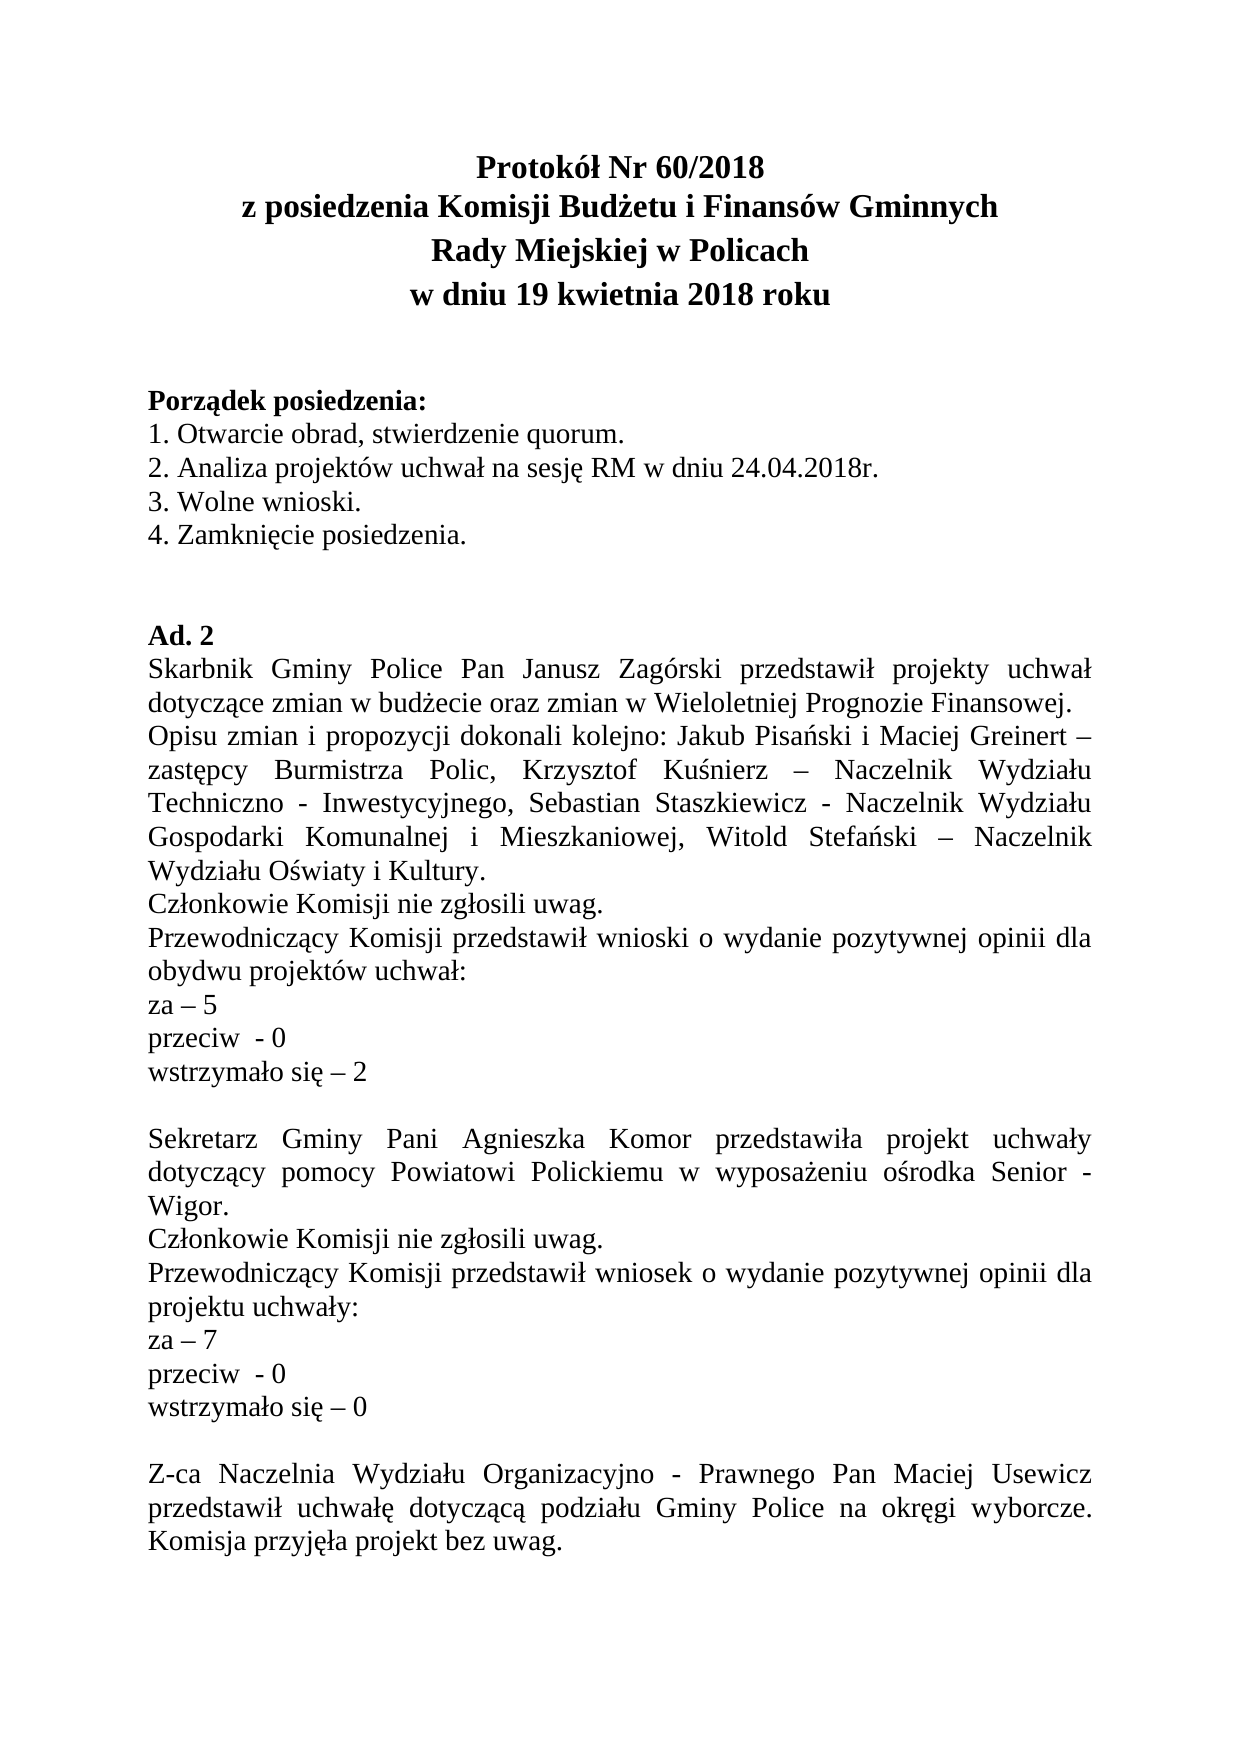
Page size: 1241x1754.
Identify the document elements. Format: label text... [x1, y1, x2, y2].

text wstrzymało się – 0 [148, 1389, 1093, 1423]
text Z-ca Naczelnia Wydziału Organizacyjno - Prawnego Pan Maciej Usewicz przedstawił uchwałę dotyczącą podziału Gminy Police na okręgi wyborcze. Komisja przyjęła projekt bez uwag. [148, 1456, 1093, 1557]
text Ad. 2 [148, 618, 1093, 651]
text przeciw - 0 [148, 1356, 1093, 1389]
text Przewodniczący Komisji przedstawił wniosek o wydanie pozytywnej opinii dla projektu uchwały: [148, 1255, 1093, 1322]
text 4. Zamknięcie posiedzenia. [148, 517, 1093, 551]
text przeciw - 0 [148, 1020, 1093, 1054]
text z posiedzenia Komisji Budżetu i Finansów Gminnych [148, 186, 1093, 224]
text w dniu 19 kwietnia 2018 roku [148, 274, 1093, 312]
text Porządek posiedzenia: [148, 383, 1093, 417]
text Przewodniczący Komisji przedstawił wnioski o wydanie pozytywnej opinii dla obydwu projektów uchwał: [148, 920, 1093, 987]
text za – 7 [148, 1322, 1093, 1356]
text Skarbnik Gminy Police Pan Janusz Zagórski przedstawił projekty uchwał dotyczące zmian w budżecie oraz zmian w Wieloletniej Prognozie Finansowej. [148, 651, 1093, 718]
text 2. Analiza projektów uchwał na sesję RM w dniu 24.04.2018r. [148, 450, 1093, 484]
text za – 5 [148, 987, 1093, 1020]
text Członkowie Komisji nie zgłosili uwag. [148, 886, 1093, 920]
text 3. Wolne wnioski. [148, 484, 1093, 517]
text Opisu zmian i propozycji dokonali kolejno: Jakub Pisański i Maciej Greinert – zastępcy Burmistrza Polic, Krzysztof Kuśnierz – Naczelnik Wydziału Techniczno - Inwestycyjnego, Sebastian Staszkiewicz - Naczelnik Wydziału Gospodarki Komunalnej i Mieszkaniowej, Witold Stefański – Naczelnik Wydziału Oświaty i Kultury. [148, 718, 1093, 886]
text wstrzymało się – 2 [148, 1054, 1093, 1087]
text Sekretarz Gminy Pani Agnieszka Komor przedstawiła projekt uchwały dotyczący pomocy Powiatowi Polickiemu w wyposażeniu ośrodka Senior -Wigor. [148, 1121, 1093, 1222]
text 1. Otwarcie obrad, stwierdzenie quorum. [148, 417, 1093, 450]
title Protokół Nr 60/2018 [148, 148, 1093, 186]
text Członkowie Komisji nie zgłosili uwag. [148, 1222, 1093, 1255]
text Rady Miejskiej w Policach [148, 230, 1093, 268]
